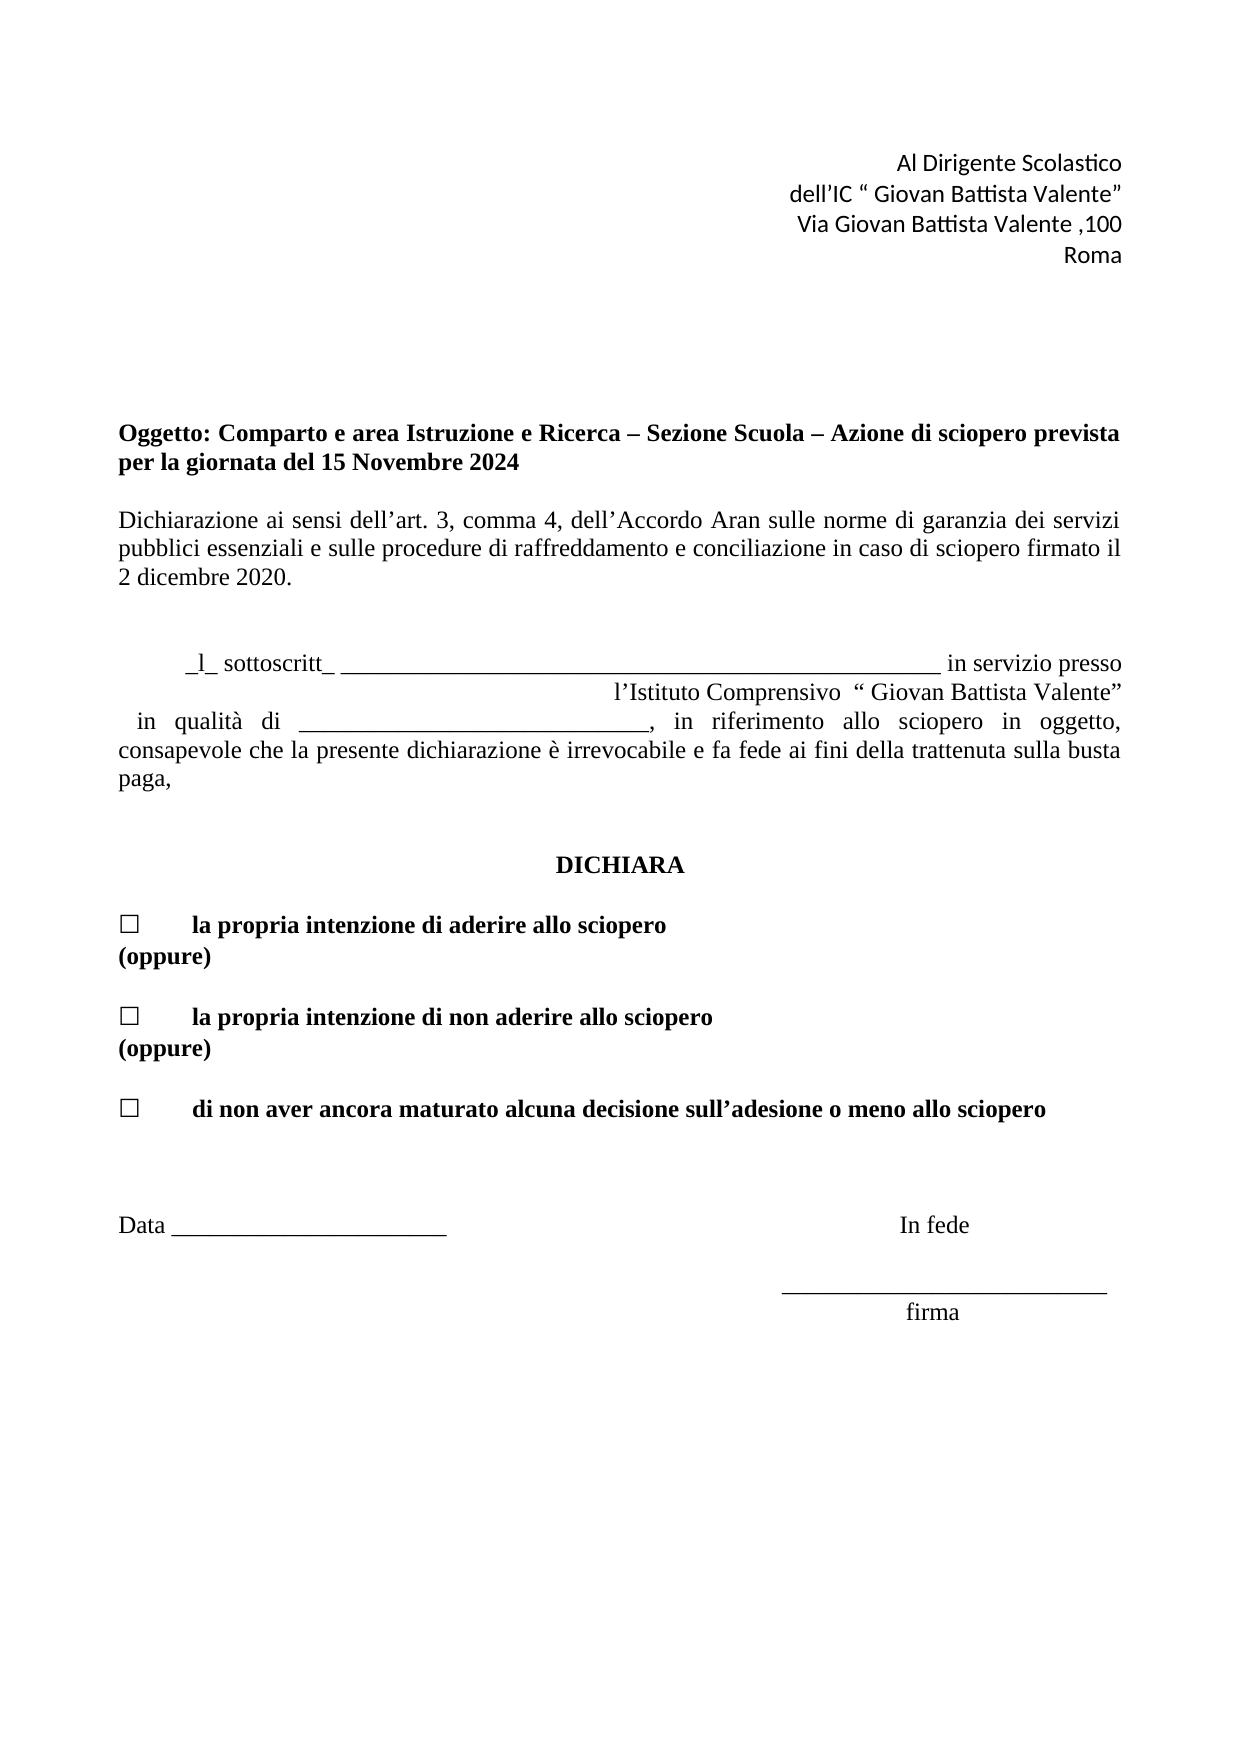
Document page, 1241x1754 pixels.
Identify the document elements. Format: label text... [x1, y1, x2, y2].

text la propria intenzione di aderire allo sciopero [118, 907, 1122, 941]
text la propria intenzione di non aderire allo sciopero [118, 999, 1122, 1033]
text Roma [118, 239, 1122, 270]
text (oppure) [118, 941, 1122, 970]
text di non aver ancora maturato alcuna decisione sull’adesione o meno allo sciopero [118, 1090, 1122, 1124]
text in qualità di ____________________________, in riferimento allo sciopero in oggetto, consapevole che la presente dichiarazione è irrevocabile e fa fede ai fini della trattenuta sulla busta paga, [118, 706, 1122, 792]
text Via Giovan Battista Valente ,100 [118, 209, 1122, 239]
text Data ______________________ In fede [118, 1211, 1122, 1239]
text _l_ sottoscritt_ ________________________________________________ in servizio presso l’Istituto Comprensivo “ Giovan Battista Valente” [118, 648, 1122, 706]
text firma [118, 1297, 1122, 1326]
text DICHIARA [118, 850, 1122, 878]
text (oppure) [118, 1033, 1122, 1062]
text dell’IC “ Giovan Battista Valente” [118, 178, 1122, 209]
text __________________________ [118, 1268, 1122, 1297]
text Dichiarazione ai sensi dell’art. 3, comma 4, dell’Accordo Aran sulle norme di garanzia dei servizi pubblici essenziali e sulle procedure di raffreddamento e conciliazione in caso di sciopero firmato il 2 dicembre 2020. [118, 505, 1122, 591]
text Oggetto: Comparto e area Istruzione e Ricerca – Sezione Scuola – Azione di sciopero prevista per la giornata del 15 Novembre 2024 [118, 418, 1122, 476]
text Al Dirigente Scolastico [118, 148, 1122, 178]
